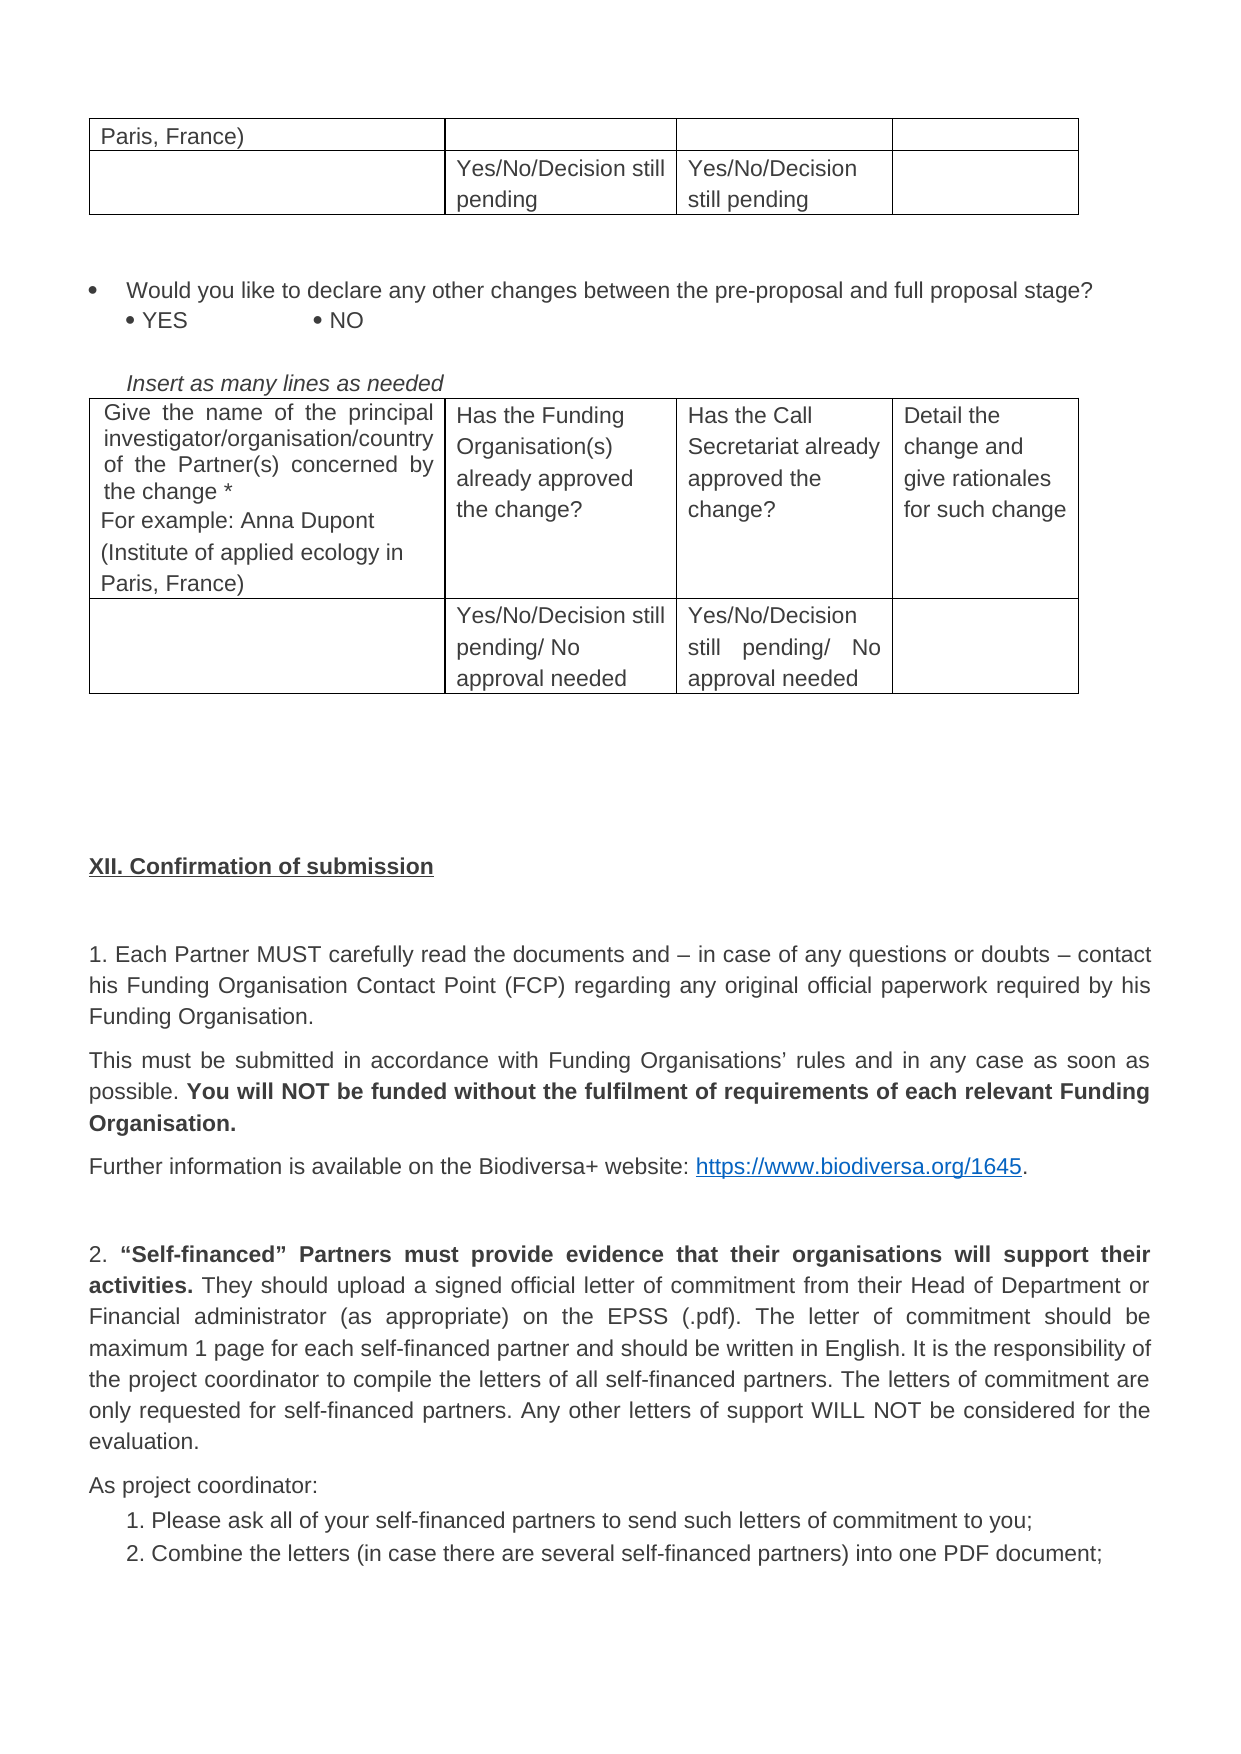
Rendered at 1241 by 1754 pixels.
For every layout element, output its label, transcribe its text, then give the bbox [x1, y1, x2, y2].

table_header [90, 119, 444, 150]
list 1. Please ask all of your self-financed partners to send such letters of commitment to you; [126, 1500, 1123, 1533]
text Further information is available on the Biodiversa+ website: https://www.biodiversa.org/1645. [89, 1150, 1152, 1181]
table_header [677, 119, 892, 150]
text 2. “Self-financed” Partners must provide evidence that their organisations will support their activities. They should upload a signed official letter of commitment from their Head of Department or Financial administrator (as appropriate) on the EPSS (.pdf). The letter of commitment should be maximum 1 page for each self-financed partner and should be written in English. It is the responsibility of the project coordinator to compile the letters of all self-financed partners. The letters of commitment are only requested for self-financed partners. Any other letters of support WILL NOT be considered for the evaluation. [89, 1237, 1152, 1456]
text 1. Each Partner MUST carefully read the documents and – in case of any questions or doubts – contact his Funding Organisation Contact Point (FCP) regarding any original official paperwork required by his Funding Organisation. [89, 937, 1152, 1031]
list Would you like to declare any other changes between the pre-proposal and full proposal stage? [89, 277, 1152, 304]
table_cell [893, 151, 1078, 214]
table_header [893, 119, 1078, 150]
table_cell [90, 599, 444, 692]
text Insert as many lines as needed [89, 366, 1152, 397]
table_header Has the Call Secretariat already approved the change? [677, 399, 892, 598]
text XII. Confirmation of submission [89, 850, 1152, 881]
table_header Detail the change and give rationales for such change [893, 399, 1078, 598]
table_header Has the Funding Organisation(s) already approved the change? [446, 399, 676, 598]
table_cell [90, 151, 444, 214]
table_cell [893, 599, 1078, 692]
table_cell Yes/No/Decision still pending/ No approval needed [677, 599, 892, 692]
text This must be submitted in accordance with Funding Organisations’ rules and in any case as soon as possible. You will NOT be funded without the fulfilment of requirements of each relevant Funding Organisation. [89, 1043, 1152, 1137]
text As project coordinator: [89, 1468, 1152, 1500]
table_cell Yes/No/Decision still pending [446, 151, 676, 214]
table_cell Yes/No/Decision still pending [677, 151, 892, 214]
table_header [446, 119, 676, 150]
table_cell Yes/No/Decision still pending/ No approval needed [446, 599, 676, 692]
list 2. Combine the letters (in case there are several self-financed partners) into one PDF document; [126, 1533, 1123, 1566]
list YES NO [126, 304, 1152, 335]
